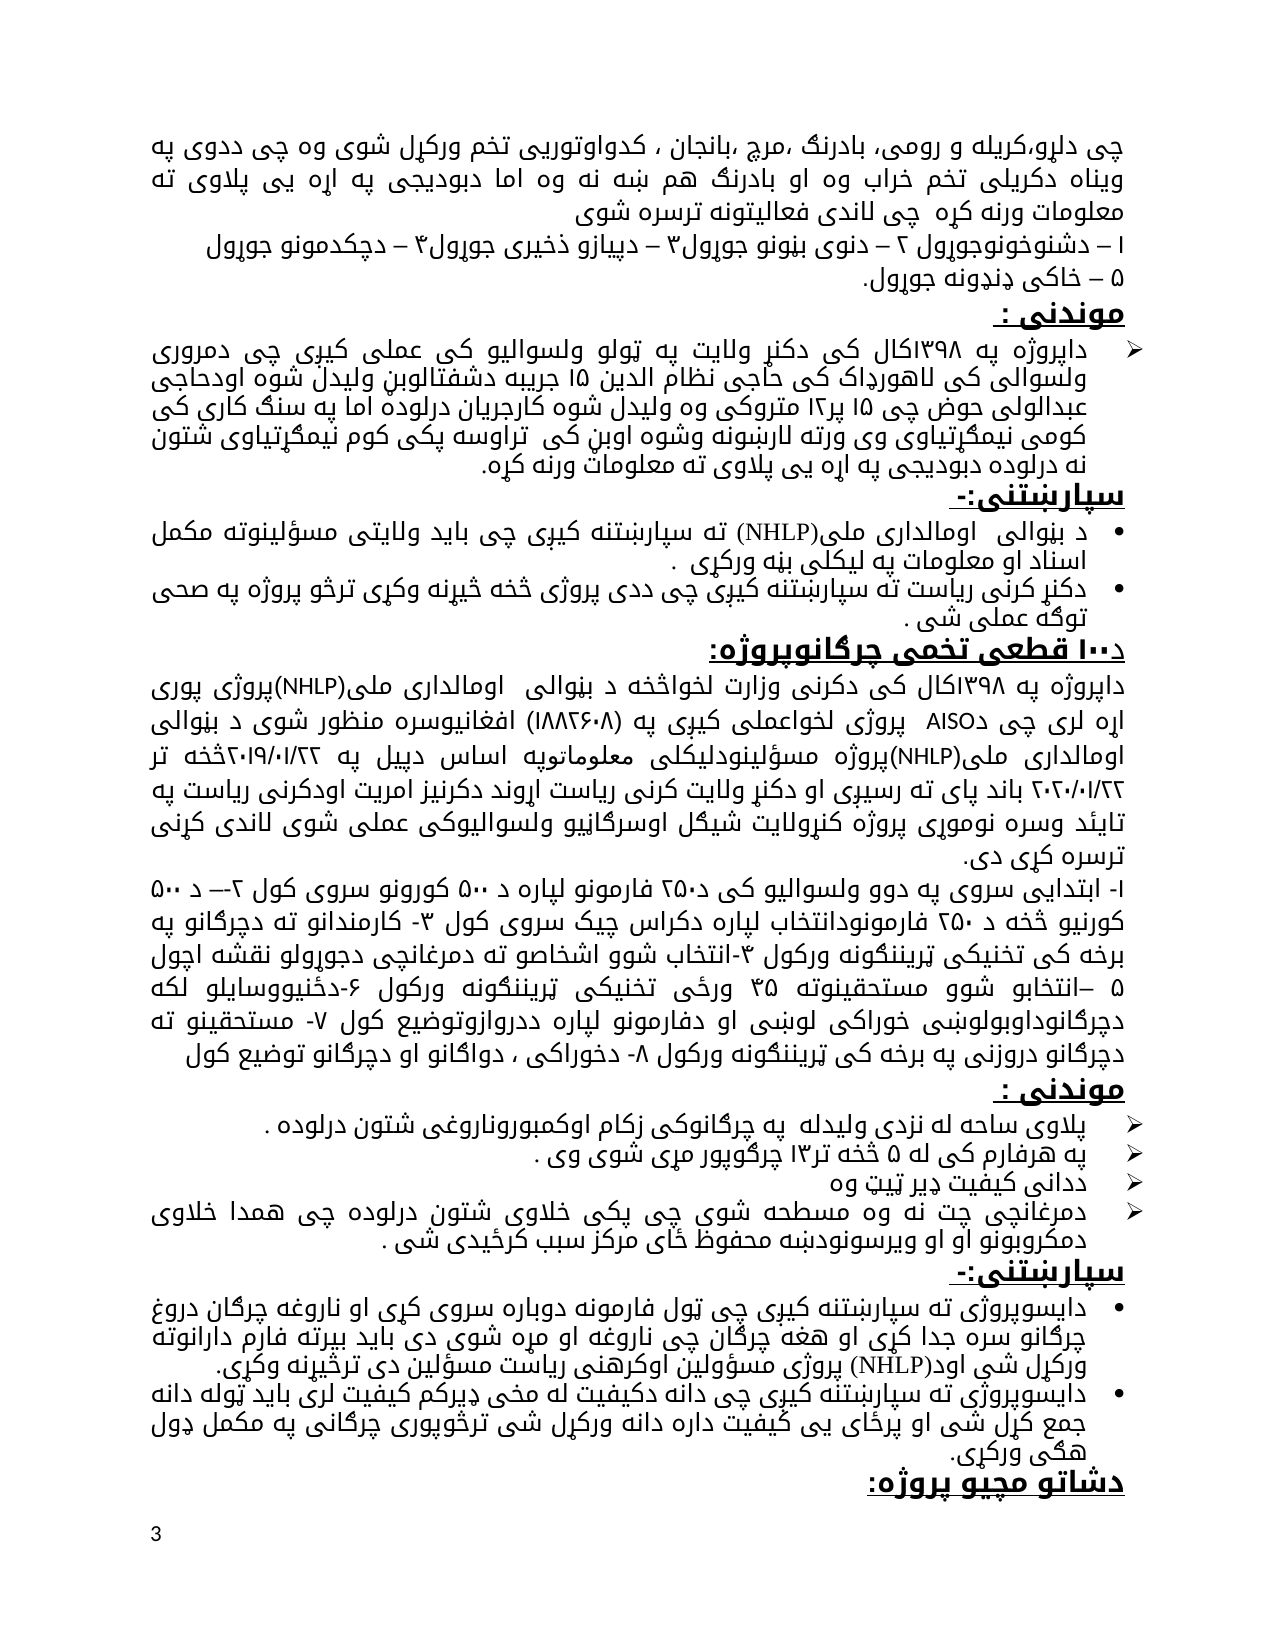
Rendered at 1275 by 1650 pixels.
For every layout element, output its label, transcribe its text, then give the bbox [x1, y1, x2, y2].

list پلاوی ساحه له نزدی ولیدله په چرګانوکی زکام اوکمبوروناروغی شتون درلوده . [150, 1111, 1125, 1139]
text ۵ – خاکی ډنډونه جوړول. [150, 263, 1125, 292]
text داپروژه په ۱۳۹۸کال کی دکرنی وزارت لخواڅخه د بڼوالی اومالداری ملی(NHLP)پروژی پوری اړه لری چی دAISO پروژی لخواعملی کیږی په (۱۸۸۲۶۰۸) افغانیوسره منظور شوی د بڼوالی اومالداری ملی(NHLP)پروژه مسؤلینودلیکلی معلوماتوپه اساس دپیل په ۲۰۱۹/۰۱/۲۲څخه تر ۲۰۲۰/۰۱/۲۲ باند پای ته رسیږی او دکنړ ولایت کرنی ریاست اړوند دکرنیز امریت اودکرنی ریاست په تایئد وسره نوموړی پروژه کنړولایت شیګل اوسرګاڼیو ولسوالیوکی عملی شوی لاندی کړنی ترسره کړی دی. [150, 671, 1125, 870]
text سپارښتنی:- [150, 1254, 1125, 1288]
list دایسوپروژی ته سپارښتنه کیږی چی دانه دکیفیت له مخی ډیرکم کیفیت لری باید ټوله دانه جمع کړل شی او پرځای یی کیفیت داره دانه ورکړل شی ترڅوپوری چرګانی په مکمل ډول هګی ورکړی. [150, 1379, 1125, 1465]
text د۱۰۰ قطعی تخمی چرګانوپروژه: [150, 632, 1125, 666]
text موندنی : [150, 296, 1125, 330]
list دمرغانچی چت نه وه مسطحه شوی چی پکی خلاوی شتون درلوده چی همدا خلاوی دمکروبونو او او ویرسونودښه محفوظ ځای مرکز سبب کرځیدی شی . [150, 1197, 1125, 1254]
text ۱ – دشنوخونوجوړول ۲ – دنوی بڼونو جوړول۳ – دپیازو ذخیری جوړول۴ – دچکدمونو جوړول [150, 230, 1125, 259]
text موندنی : [150, 1072, 1125, 1106]
text سپارښتنی:- [150, 478, 1125, 512]
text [150, 131, 1125, 226]
list ددانی کیفیت ډیر ټیټ وه [150, 1168, 1125, 1197]
list دکنړ کرنی ریاست ته سپارښتنه کیږی چی ددی پروژی څخه څیړنه وکړی ترڅو پروژه په صحی توګه عملی شی . [150, 574, 1125, 632]
list د بڼوالی اومالداری ملی(NHLP) ته سپارښتنه کیږی چی باید ولایتی مسؤلینوته مکمل اسناد او معلومات په لیکلی بڼه ورکړی . [150, 517, 1125, 574]
text دشاتو مچيو پروژه: [150, 1465, 1125, 1499]
list دایسوپروژی ته سپارښتنه کیږی چی ټول فارمونه دوباره سروی کړی او ناروغه چرګان دروغ چرګانو سره جدا کړی او هغه چرګان چی ناروغه او مړه شوی دی باید بیرته فارم دارانوته ورکړل شی اود(NHLP) پروژی مسؤولین اوکرهنی ریاست مسؤلین دی ترڅیړنه وکړی. [150, 1293, 1125, 1379]
list داپروژه په ۱۳۹۸کال کی دکنړ ولایت په ټولو ولسوالیو کی عملی کیږی چی دمروری ولسوالی کی لاهورډاک کی حاجی نظام الدین ۱۵ جریبه دشفتالوبڼ ولیدل شوه اودحاجی عبدالولی حوض چی ۱۵ پر۱۲ متروکی وه ولیدل شوه کارجریان درلوده اما په سنګ کاری کی کومی نیمګړتیاوی وی ورته لارښونه وشوه اوبڼ کی تراوسه پکی کوم نیمګړتیاوی شتون نه درلوده دبودیجی په اړه یی پلاوی ته معلومات ورنه کړه. [150, 335, 1125, 478]
text ۱- ابتدایی سروی په دوو ولسوالیو کی د۲۵۰ فارمونو لپاره د ۵۰۰ کورونو سروی کول ۲-– د ۵۰۰ کورنیو څخه د ۲۵۰ فارمونودانتخاب لپاره دکراس چیک سروی کول ۳- کارمندانو ته دچرګانو په برخه کی تخنیکی ټریننګونه ورکول ۴-انتخاب شوو اشخاصو ته دمرغانچی دجوړولو نقشه اچول ۵ –انتخابو شوو مستحقینوته ۴۵ ورځی تخنیکی ټریننګونه ورکول ۶-دځنیووسایلو لکه دچرګانوداوبولوښی خوراکی لوښی او دفارمونو لپاره ددروازوتوضیع کول ۷- مستحقینو ته دچرګانو دروزنی په برخه کی ټریننګونه ورکول ۸- دخوراکی ، دواګانو او دچرګانو توضیع کول [150, 874, 1125, 1068]
list په هرفارم کی له ۵ څخه تر۱۳ چرګوپور مړی شوی وی . [150, 1139, 1125, 1168]
